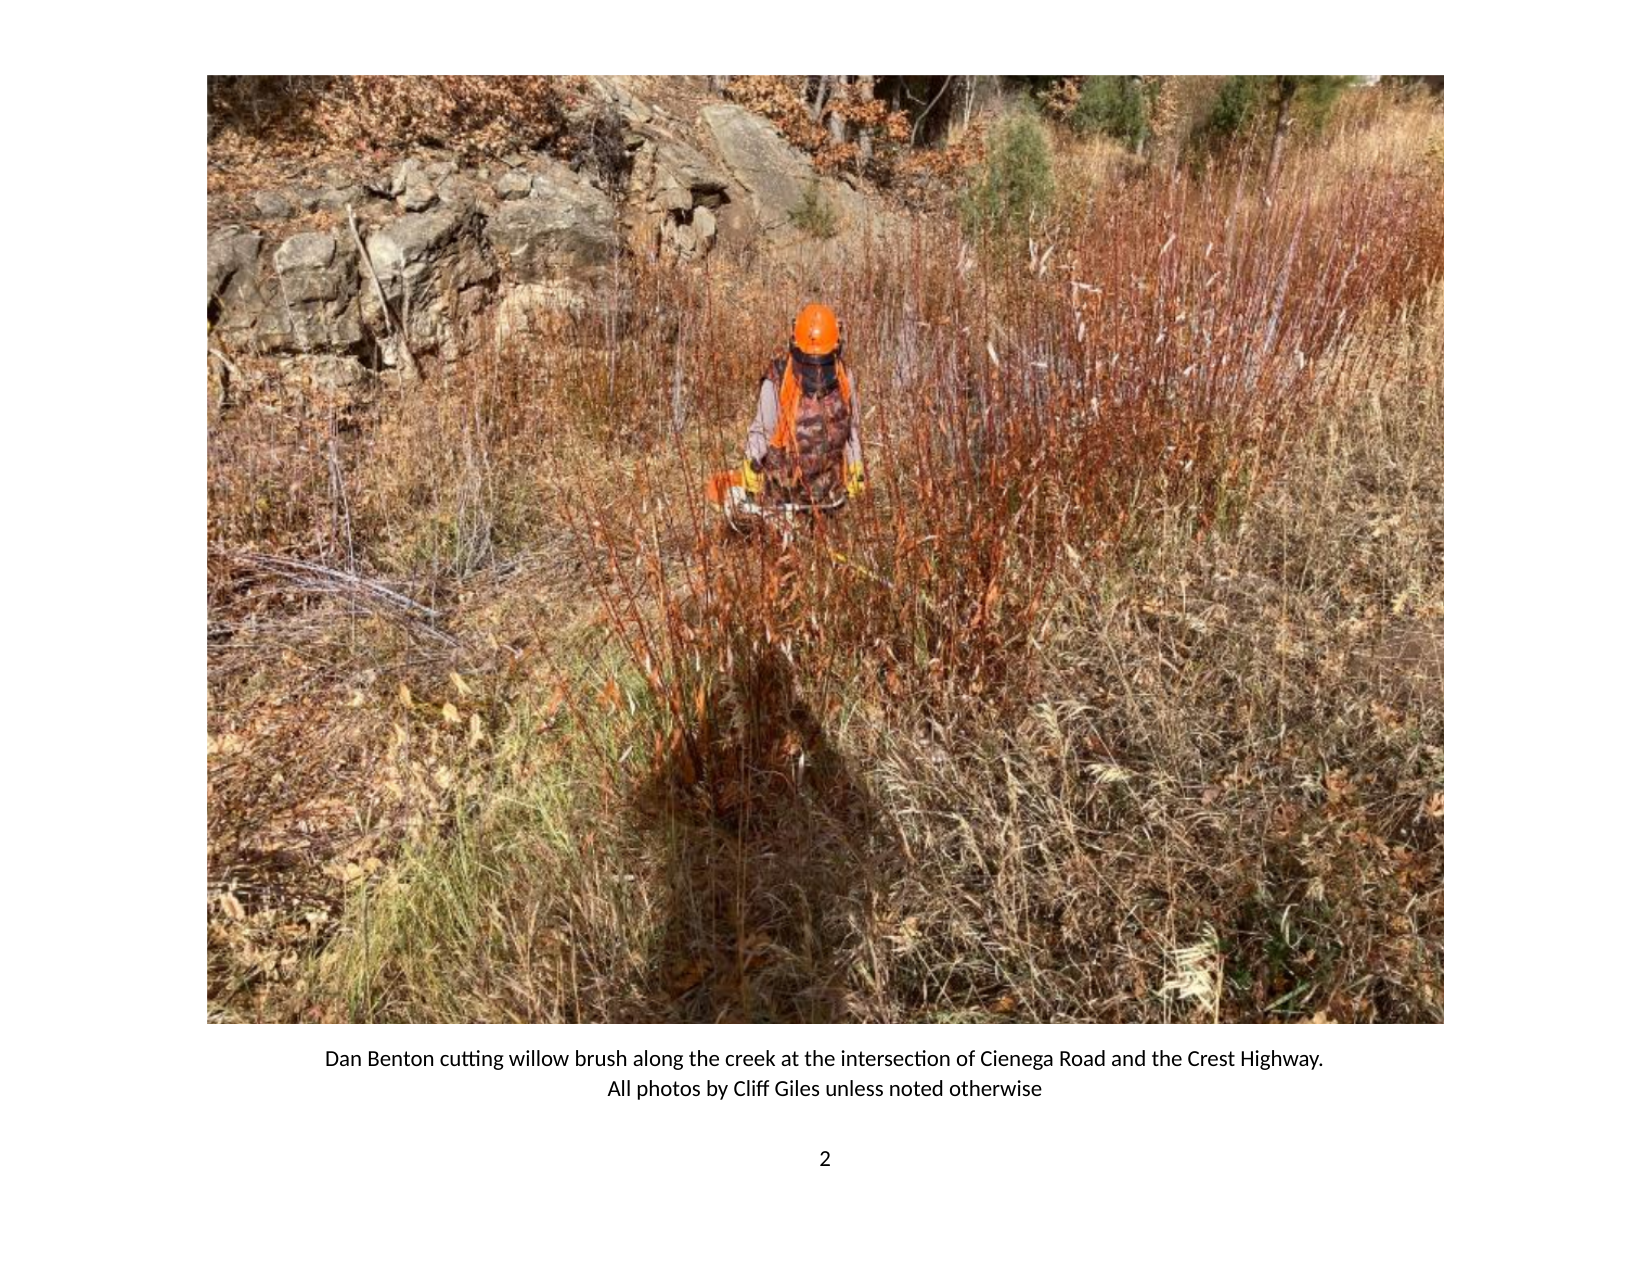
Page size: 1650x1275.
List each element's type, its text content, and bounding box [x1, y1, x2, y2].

text All photos by Cliff Giles unless noted otherwise [75, 1074, 1575, 1102]
picture [208, 76, 1444, 1024]
text Dan Benton cutting willow brush along the creek at the intersection of Cienega Road and the Crest Highway. [75, 1044, 1575, 1072]
